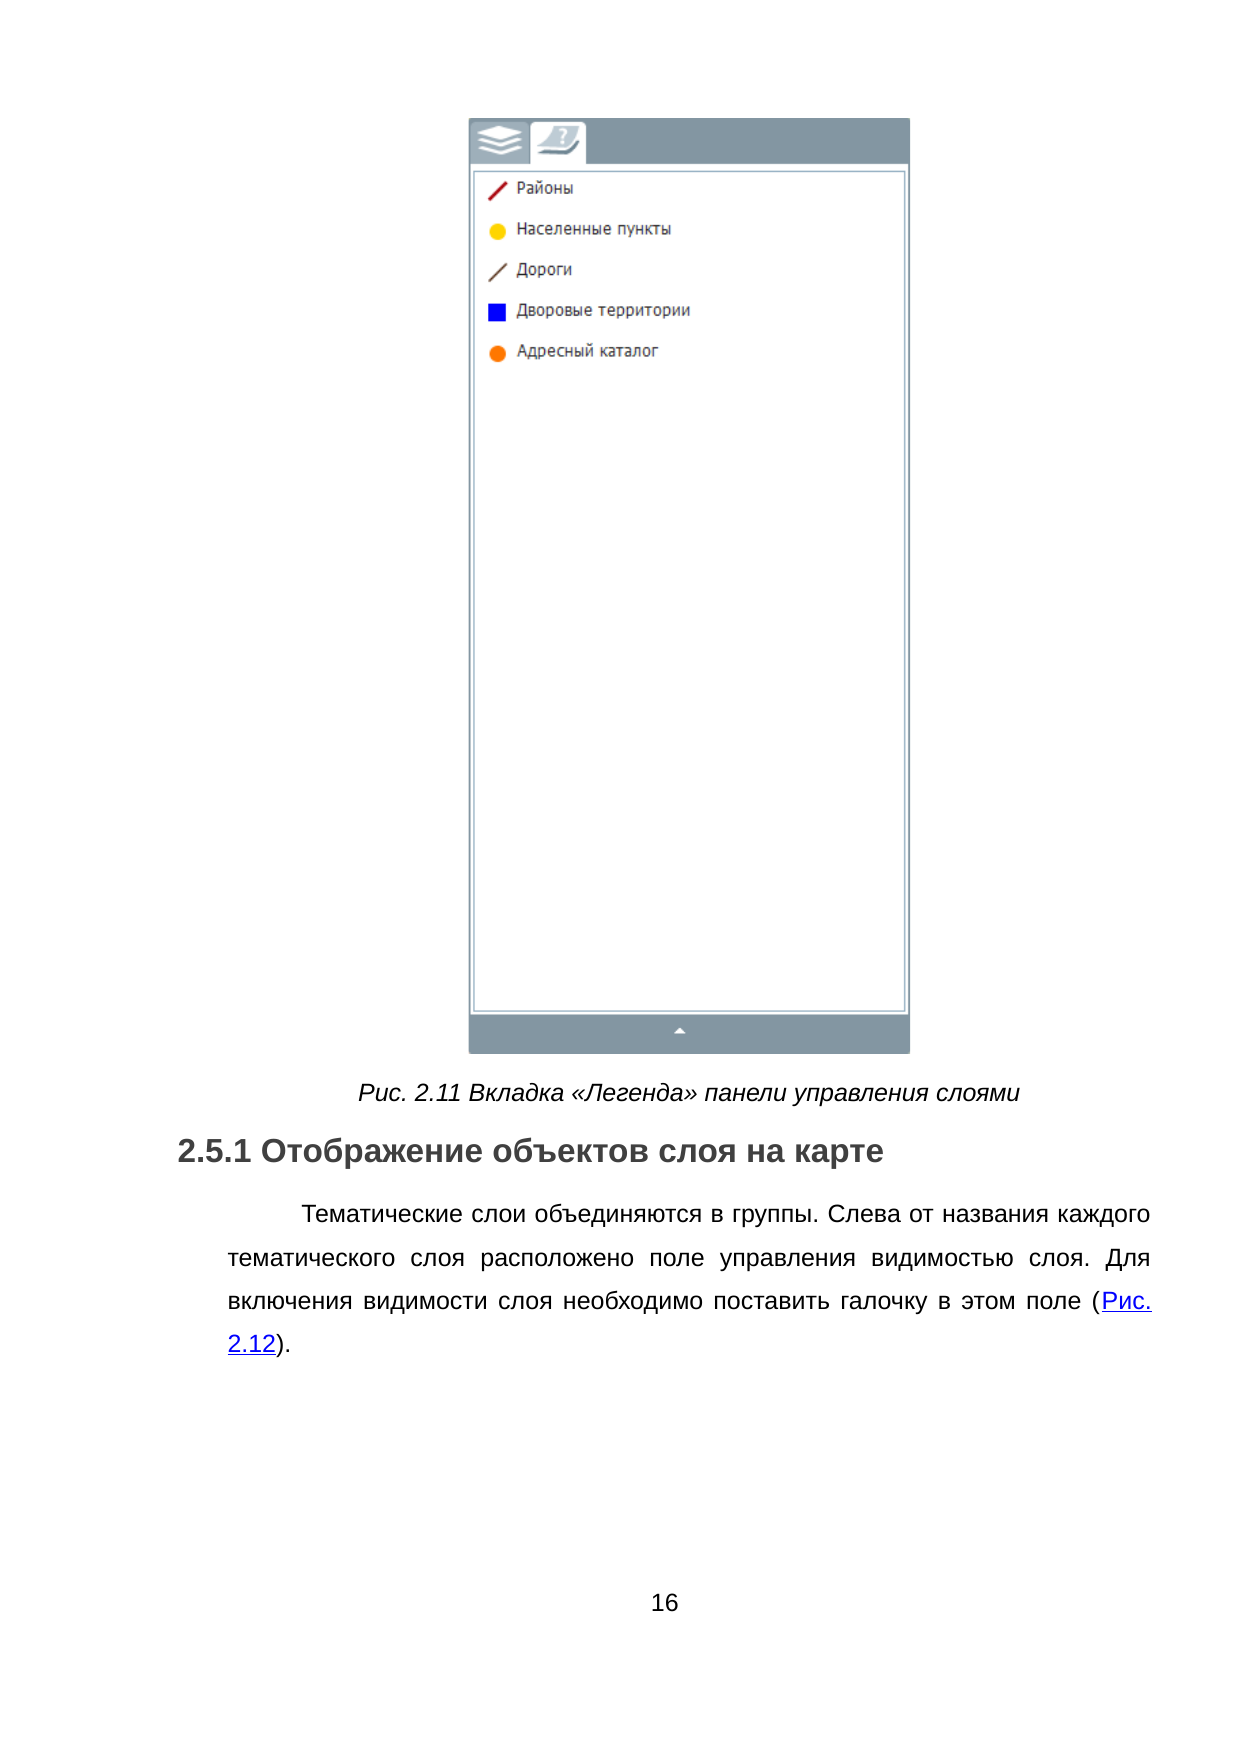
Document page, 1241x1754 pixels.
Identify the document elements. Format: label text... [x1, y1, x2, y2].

text Рис. 2.11 Вкладка «Легенда» панели управления слоями [227, 1078, 1152, 1107]
text Тематические слои объединяются в группы. Слева от названия каждого тематического слоя расположено поле управления видимостью слоя. Для включения видимости слоя необходимо поставить галочку в этом поле (Рис. 2.12). [227, 1199, 1152, 1358]
subtitle 2.5.1 Отображение объектов слоя на карте [177, 1131, 1152, 1170]
picture [468, 118, 911, 1054]
